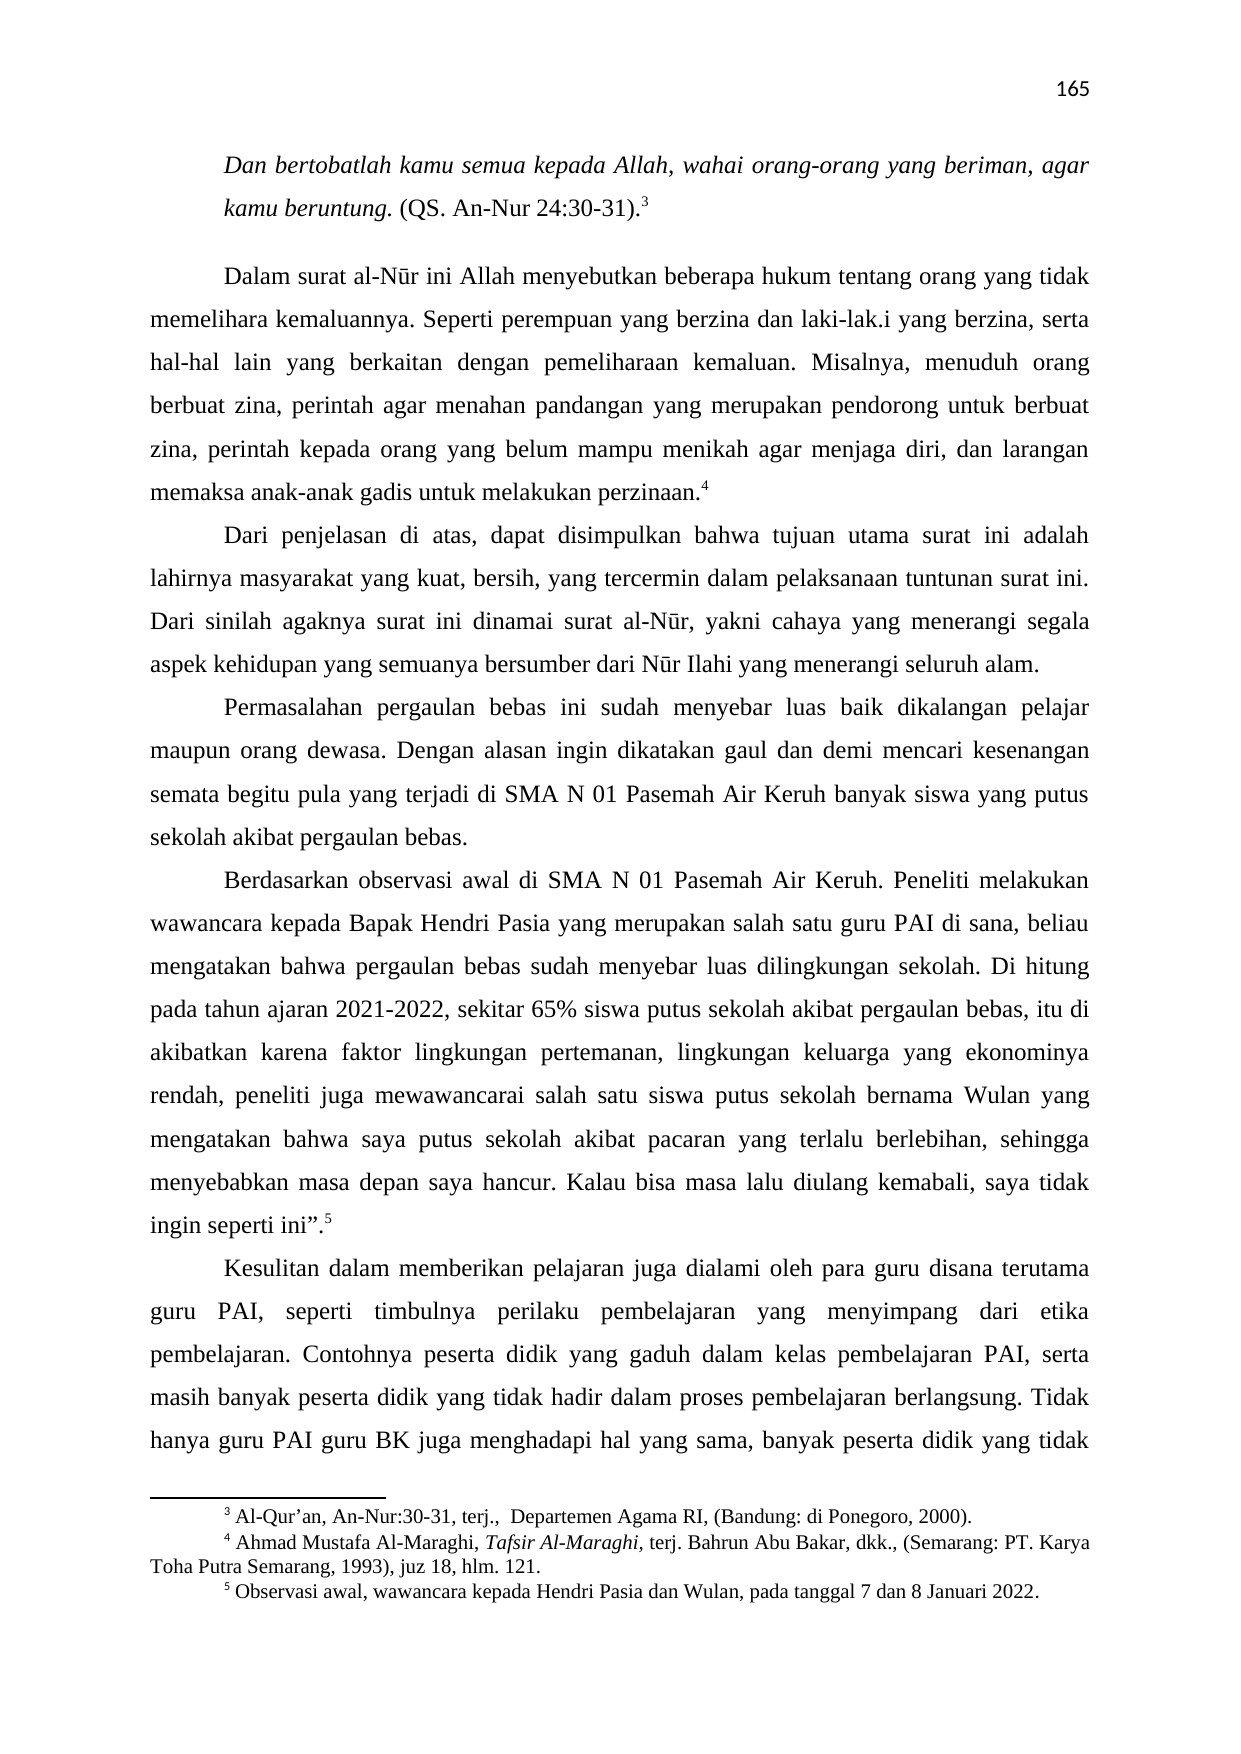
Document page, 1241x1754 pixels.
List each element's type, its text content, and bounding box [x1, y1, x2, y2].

text Dari penjelasan di atas, dapat disimpulkan bahwa tujuan utama surat ini adalah lahirnya masyarakat yang kuat, bersih, yang tercermin dalam pelaksanaan tuntunan surat ini. Dari sinilah agaknya surat ini dinamai surat al-Nūr, yakni cahaya yang menerangi segala aspek kehidupan yang semuanya bersumber dari Nūr Ilahi yang menerangi seluruh alam. [150, 520, 1090, 678]
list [150, 1253, 1090, 1454]
list Permasalahan pergaulan bebas ini sudah menyebar luas baik dikalangan pelajar maupun orang dewasa. Dengan alasan ingin dikatakan gaul dan demi mencari kesenangan semata begitu pula yang terjadi di SMA N 01 Pasemah Air Keruh banyak siswa yang putus sekolah akibat pergaulan bebas. [150, 692, 1090, 851]
text Dalam surat al-Nūr ini Allah menyebutkan beberapa hukum tentang orang yang tidak memelihara kemaluannya. Seperti perempuan yang berzina dan laki-lak.i yang berzina, serta hal-hal lain yang berkaitan dengan pemeliharaan kemaluan. Misalnya, menuduh orang berbuat zina, perintah agar menahan pandangan yang merupakan pendorong untuk berbuat zina, perintah kepada orang yang belum mampu menikah agar menjaga diri, dan larangan memaksa anak-anak gadis untuk melakukan perzinaan. [150, 261, 1090, 506]
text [224, 150, 1090, 222]
list Berdasarkan observasi awal di SMA N 01 Pasemah Air Keruh. Peneliti melakukan wawancara kepada Bapak Hendri Pasia yang merupakan salah satu guru PAI di sana, beliau mengatakan bahwa pergaulan bebas sudah menyebar luas dilingkungan sekolah. Di hitung pada tahun ajaran 2021-2022, sekitar 65% siswa putus sekolah akibat pergaulan bebas, itu di akibatkan karena faktor lingkungan pertemanan, lingkungan keluarga yang ekonominya rendah, peneliti juga mewawancarai salah satu siswa putus sekolah bernama Wulan yang mengatakan bahwa saya putus sekolah akibat pacaran yang terlalu berlebihan, sehingga menyebabkan masa depan saya hancur. Kalau bisa masa lalu diulang kemabali, saya tidak ingin seperti ini”. [150, 865, 1090, 1239]
